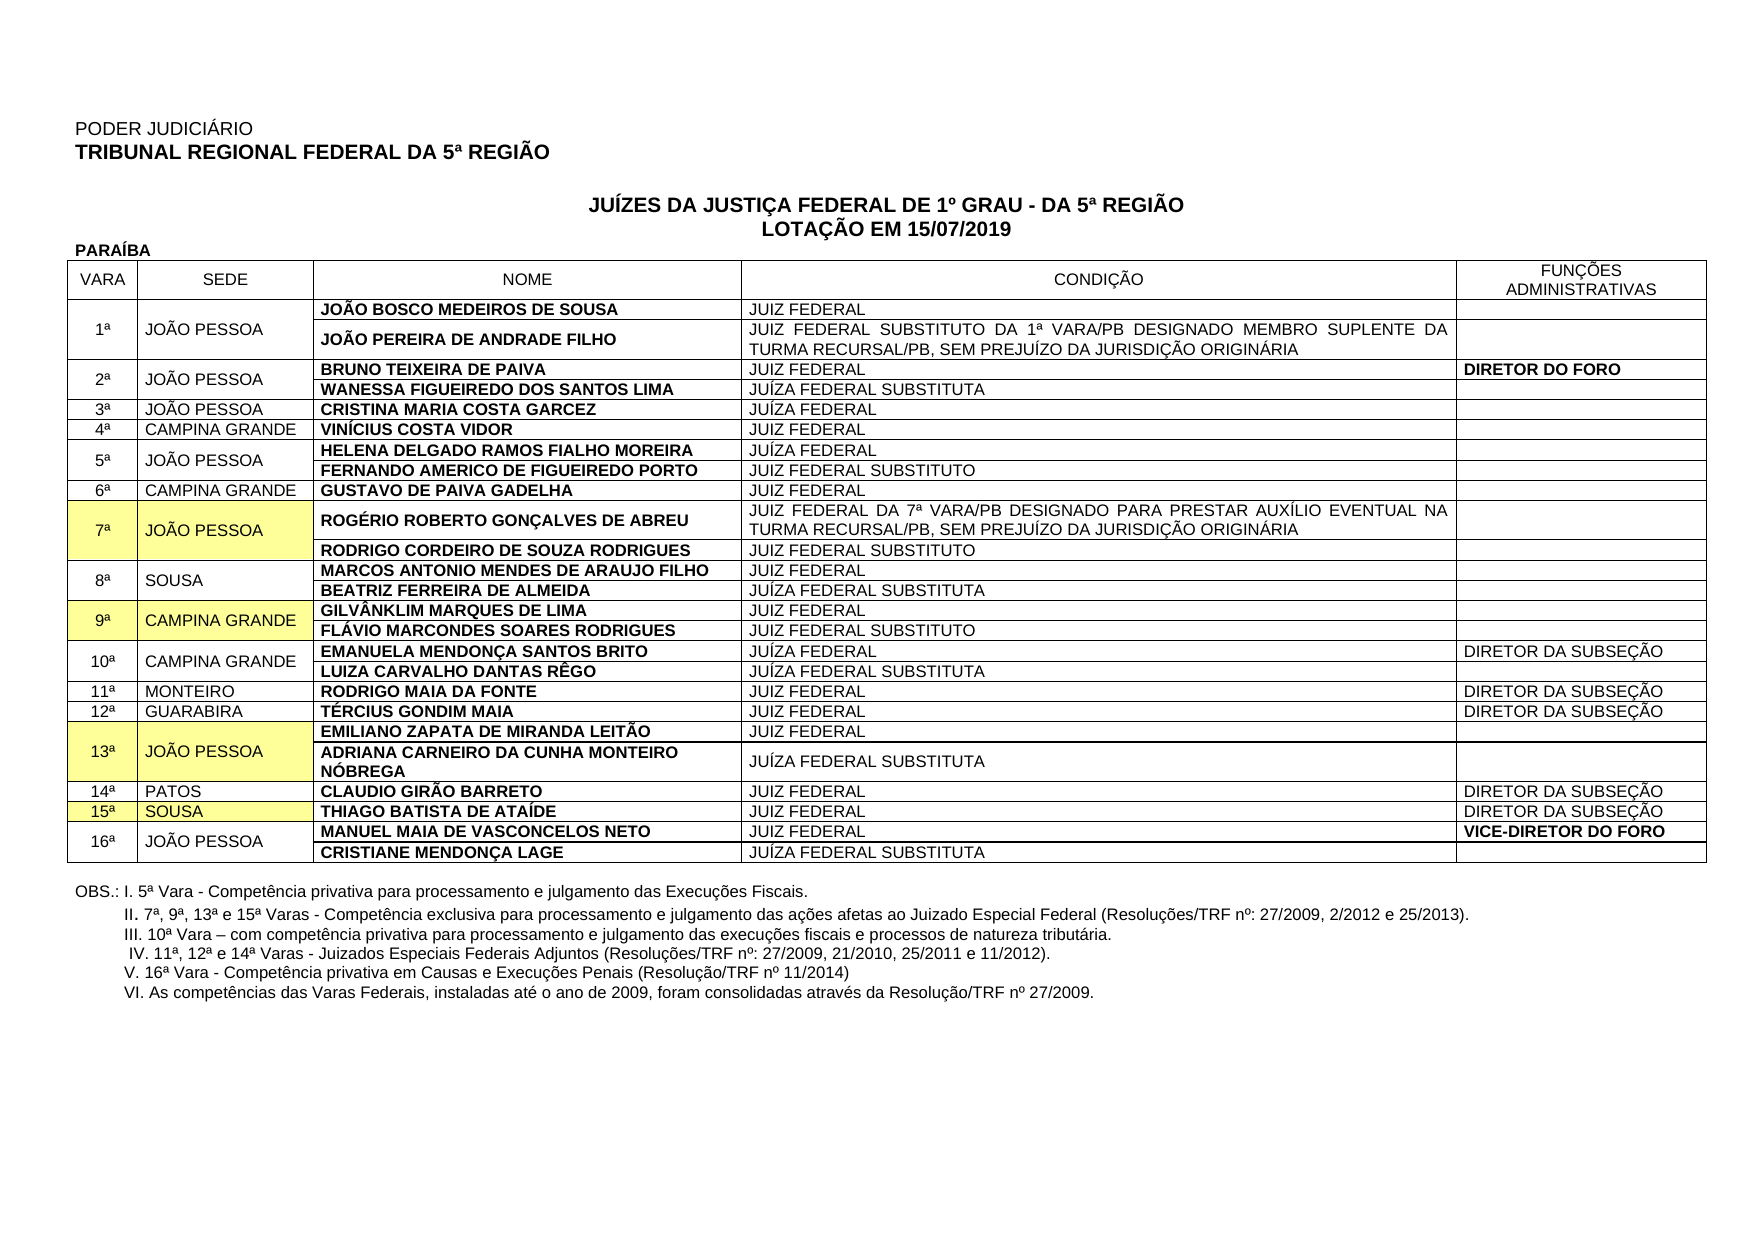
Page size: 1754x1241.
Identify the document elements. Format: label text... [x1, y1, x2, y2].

table_cell CAMPINA GRANDE [138, 601, 313, 640]
table_cell JUIZ FEDERAL [742, 601, 1456, 620]
table_cell CRISTIANE MENDONÇA LAGE [314, 843, 741, 862]
table_cell JUIZ FEDERAL [742, 360, 1456, 379]
table_cell BRUNO TEIXEIRA DE PAIVA [314, 360, 741, 379]
text PARAÍBA [75, 240, 1754, 259]
text VI. As competências das Varas Federais, instaladas até o ano de 2009, foram consolidadas através da Resolução/TRF nº 27/2009. [75, 982, 1698, 1002]
table_cell JOÃO PESSOA [138, 501, 313, 559]
text IV. 11ª, 12ª e 14ª Varas - Juizados Especiais Federais Adjuntos (Resoluções/TRF nº: 27/2009, 21/2010, 25/2011 e 11/2012). [75, 944, 1698, 963]
table_cell [1457, 380, 1706, 399]
table_cell PATOS [138, 782, 313, 801]
table_cell JUÍZA FEDERAL [742, 400, 1456, 419]
table_cell JUIZ FEDERAL [742, 722, 1456, 741]
table_cell JOÃO PEREIRA DE ANDRADE FILHO [314, 320, 741, 358]
table_cell 4ª [68, 420, 137, 439]
table_cell 3ª [68, 400, 137, 419]
table_cell DIRETOR DO FORO [1457, 360, 1706, 379]
table_cell JUIZ FEDERAL [742, 782, 1456, 801]
table_cell DIRETOR DA SUBSEÇÃO [1457, 802, 1706, 821]
table_cell JOÃO BOSCO MEDEIROS DE SOUSA [314, 300, 741, 319]
table_cell JUIZ FEDERAL SUBSTITUTO [742, 621, 1456, 640]
table_cell 8ª [68, 561, 137, 600]
table_cell [1457, 300, 1706, 319]
table_cell LUIZA CARVALHO DANTAS RÊGO [314, 662, 741, 681]
table_cell FERNANDO AMERICO DE FIGUEIREDO PORTO [314, 461, 741, 480]
table_cell GUARABIRA [138, 702, 313, 721]
table_cell CRISTINA MARIA COSTA GARCEZ [314, 400, 741, 419]
table_cell ROGÉRIO ROBERTO GONÇALVES DE ABREU [314, 501, 741, 539]
table_cell 15ª [68, 802, 137, 821]
table_cell [1457, 501, 1706, 539]
table_cell JUÍZA FEDERAL SUBSTITUTA [742, 843, 1456, 862]
table_cell JUÍZA FEDERAL SUBSTITUTA [742, 380, 1456, 399]
table_cell [1457, 481, 1706, 500]
table_cell [1457, 581, 1706, 600]
table_cell JUIZ FEDERAL [742, 702, 1456, 721]
table_cell 5ª [68, 440, 137, 480]
table_cell [1457, 540, 1706, 559]
table_cell JUIZ FEDERAL [742, 420, 1456, 439]
table_cell RODRIGO CORDEIRO DE SOUZA RODRIGUES [314, 540, 741, 559]
table_cell TÉRCIUS GONDIM MAIA [314, 702, 741, 721]
table_cell 12ª [68, 702, 137, 721]
table_cell [1457, 420, 1706, 439]
table_cell JUÍZA FEDERAL [742, 440, 1456, 459]
table_cell JUIZ FEDERAL [742, 481, 1456, 500]
table_cell JOÃO PESSOA [138, 722, 313, 781]
table_cell [1457, 561, 1706, 580]
table_cell JUIZ FEDERAL [742, 561, 1456, 580]
table_cell EMILIANO ZAPATA DE MIRANDA LEITÃO [314, 722, 741, 741]
table_cell SOUSA [138, 561, 313, 600]
table_cell BEATRIZ FERREIRA DE ALMEIDA [314, 581, 741, 600]
table_cell JUIZ FEDERAL SUBSTITUTO [742, 461, 1456, 480]
table_cell 13ª [68, 722, 137, 781]
table_cell JUÍZA FEDERAL SUBSTITUTA [742, 662, 1456, 681]
table_cell EMANUELA MENDONÇA SANTOS BRITO [314, 641, 741, 661]
table_header CONDIÇÃO [742, 261, 1456, 299]
table_cell 7ª [68, 501, 137, 559]
table_cell [1457, 621, 1706, 640]
table_cell FLÁVIO MARCONDES SOARES RODRIGUES [314, 621, 741, 640]
table_cell [1457, 843, 1706, 862]
table_cell GUSTAVO DE PAIVA GADELHA [314, 481, 741, 500]
table_cell DIRETOR DA SUBSEÇÃO [1457, 682, 1706, 701]
table_cell 14ª [68, 782, 137, 801]
table_cell MONTEIRO [138, 682, 313, 701]
table_cell JUIZ FEDERAL SUBSTITUTO [742, 540, 1456, 559]
table_cell JOÃO PESSOA [138, 822, 313, 862]
table_cell [1457, 461, 1706, 480]
table_cell JUIZ FEDERAL SUBSTITUTO DA 1ª VARA/PB DESIGNADO MEMBRO SUPLENTE DA TURMA RECURSAL/PB, SEM PREJUÍZO DA JURISDIÇÃO ORIGINÁRIA [742, 320, 1456, 358]
table_cell [1457, 320, 1706, 358]
table_cell HELENA DELGADO RAMOS FIALHO MOREIRA [314, 440, 741, 459]
text OBS.: I. 5ª Vara - Competência privativa para processamento e julgamento das Execuções Fiscais. [75, 882, 1698, 901]
table_cell JUÍZA FEDERAL [742, 641, 1456, 661]
table_cell WANESSA FIGUEIREDO DOS SANTOS LIMA [314, 380, 741, 399]
table_cell [1457, 440, 1706, 459]
table_cell 6ª [68, 481, 137, 500]
table_cell 9ª [68, 601, 137, 640]
table_cell GILVÂNKLIM MARQUES DE LIMA [314, 601, 741, 620]
table_cell JUIZ FEDERAL [742, 822, 1456, 841]
table_cell JOÃO PESSOA [138, 400, 313, 419]
table_cell JUIZ FEDERAL [742, 802, 1456, 821]
text V. 16ª Vara - Competência privativa em Causas e Execuções Penais (Resolução/TRF nº 11/2014) [75, 963, 1698, 982]
table_cell [1457, 601, 1706, 620]
table_header NOME [314, 261, 741, 299]
table_cell JUÍZA FEDERAL SUBSTITUTA [742, 581, 1456, 600]
table_cell VICE-DIRETOR DO FORO [1457, 822, 1706, 841]
table_cell JOÃO PESSOA [138, 300, 313, 358]
table_cell THIAGO BATISTA DE ATAÍDE [314, 802, 741, 821]
table_cell DIRETOR DA SUBSEÇÃO [1457, 782, 1706, 801]
table_cell [1457, 722, 1706, 741]
table_cell 1ª [68, 300, 137, 358]
table_cell MANUEL MAIA DE VASCONCELOS NETO [314, 822, 741, 841]
table_cell CLAUDIO GIRÃO BARRETO [314, 782, 741, 801]
table_cell JUIZ FEDERAL DA 7ª VARA/PB DESIGNADO PARA PRESTAR AUXÍLIO EVENTUAL NA TURMA RECURSAL/PB, SEM PREJUÍZO DA JURISDIÇÃO ORIGINÁRIA [742, 501, 1456, 539]
table_header FUNÇÕES ADMINISTRATIVAS [1457, 261, 1706, 299]
table_cell 10ª [68, 641, 137, 681]
table_cell 16ª [68, 822, 137, 862]
table_cell CAMPINA GRANDE [138, 481, 313, 500]
table_cell ADRIANA CARNEIRO DA CUNHA MONTEIRO NÓBREGA [314, 743, 741, 781]
table_cell RODRIGO MAIA DA FONTE [314, 682, 741, 701]
table_cell JUIZ FEDERAL [742, 300, 1456, 319]
table_cell [1457, 400, 1706, 419]
table_header SEDE [138, 261, 313, 299]
text III. 10ª Vara – com competência privativa para processamento e julgamento das execuções fiscais e processos de natureza tributária. [75, 925, 1698, 944]
table_cell DIRETOR DA SUBSEÇÃO [1457, 702, 1706, 721]
text II. 7ª, 9ª, 13ª e 15ª Varas - Competência exclusiva para processamento e julgamento das ações afetas ao Juizado Especial Federal (Resoluções/TRF nº: 27/2009, 2/2012 e 25/2013). [75, 901, 1698, 925]
table_cell [1457, 662, 1706, 681]
table_header VARA [68, 261, 137, 299]
table_cell [1457, 743, 1706, 781]
table_cell SOUSA [138, 802, 313, 821]
table_cell JUIZ FEDERAL [742, 682, 1456, 701]
table_cell JOÃO PESSOA [138, 360, 313, 399]
table_cell 2ª [68, 360, 137, 399]
table_cell DIRETOR DA SUBSEÇÃO [1457, 641, 1706, 661]
table_cell CAMPINA GRANDE [138, 641, 313, 681]
table_cell MARCOS ANTONIO MENDES DE ARAUJO FILHO [314, 561, 741, 580]
table_cell VINÍCIUS COSTA VIDOR [314, 420, 741, 439]
table_cell JOÃO PESSOA [138, 440, 313, 480]
table_cell 11ª [68, 682, 137, 701]
table_cell JUÍZA FEDERAL SUBSTITUTA [742, 743, 1456, 781]
table_cell CAMPINA GRANDE [138, 420, 313, 439]
